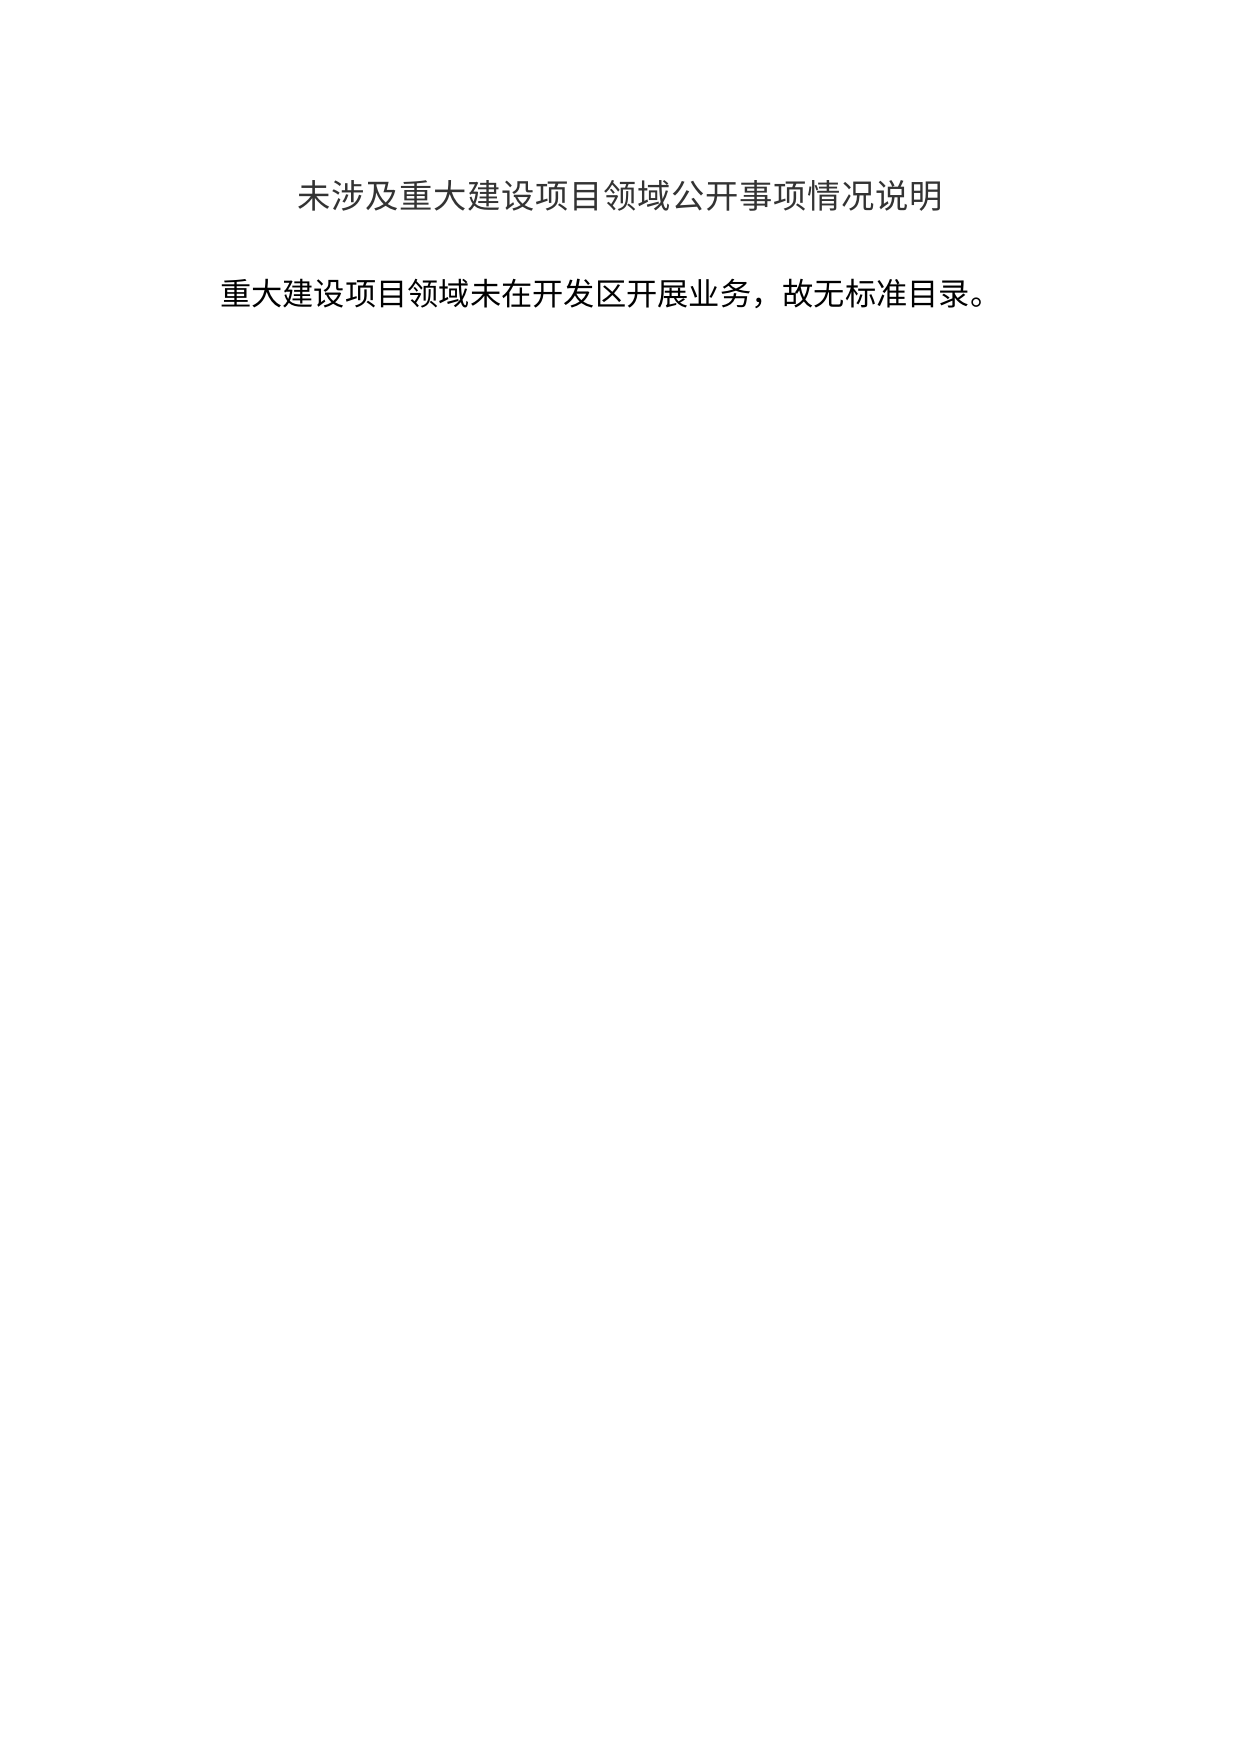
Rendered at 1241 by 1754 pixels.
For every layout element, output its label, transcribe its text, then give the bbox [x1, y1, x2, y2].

text 重大建设项目领域未在开发区开展业务，故无标准目录。 [187, 259, 1053, 324]
text 未涉及重大建设项目领域公开事项情况说明 [187, 162, 1053, 227]
